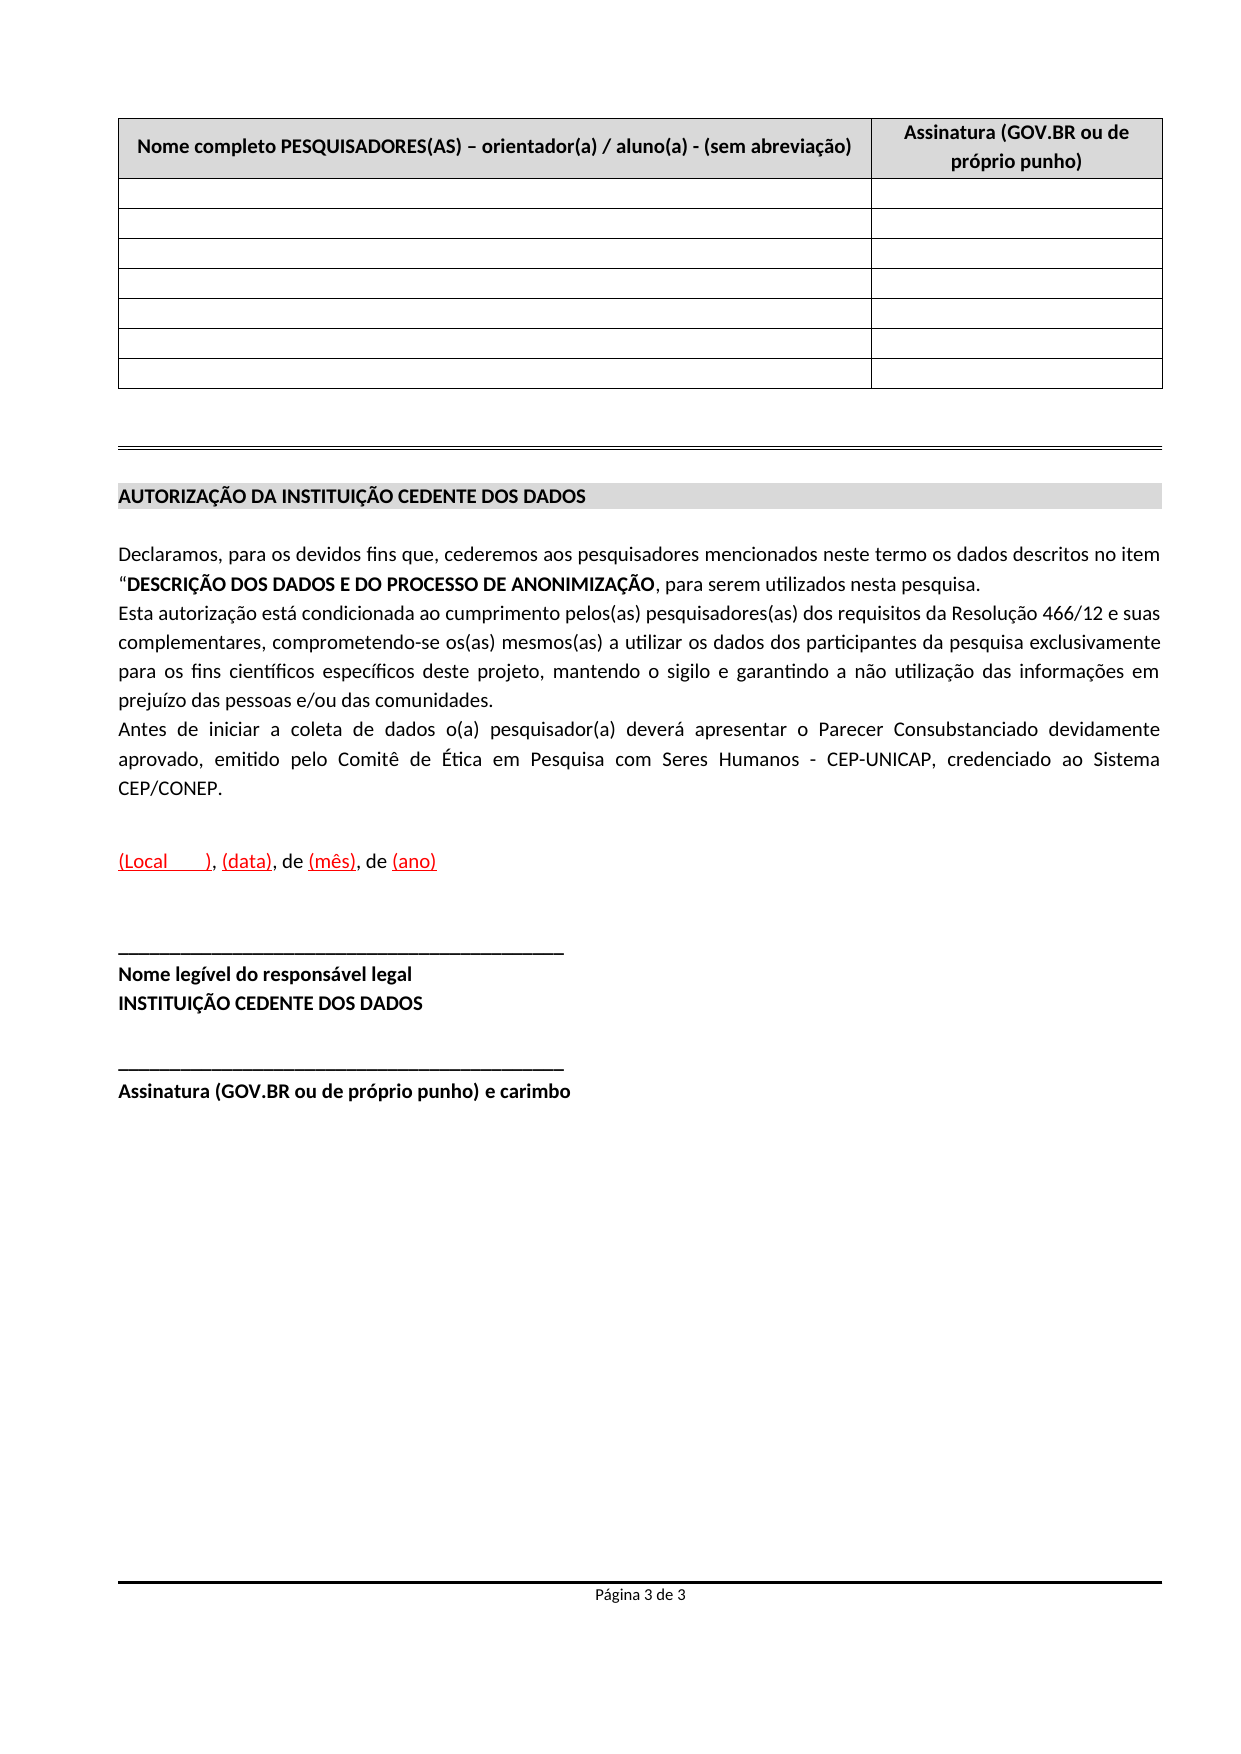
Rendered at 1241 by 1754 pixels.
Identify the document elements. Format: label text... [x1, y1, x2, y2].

table_header Assinatura (GOV.BR ou de próprio punho) [872, 119, 1162, 178]
table_cell [872, 179, 1162, 208]
subtitle Esta autorização está condicionada ao cumprimento pelos(as) pesquisadores(as) dos requisitos da Resolução 466/12 e suas complementares, comprometendo-se os(as) mesmos(as) a utilizar os dados dos participantes da pesquisa exclusivamente para os fins científicos específicos deste projeto, mantendo o sigilo e garantindo a não utilização das informações em prejuízo das pessoas e/ou das comunidades. [118, 600, 1162, 713]
table_cell [872, 329, 1162, 358]
subtitle Assinatura (GOV.BR ou de próprio punho) e carimbo [118, 1078, 1162, 1103]
table_cell [872, 359, 1162, 388]
text (Local ), (data), de (mês), de (ano) [118, 848, 1162, 874]
subtitle Declaramos, para os devidos fins que, cederemos aos pesquisadores mencionados neste termo os dados descritos no item “DESCRIÇÃO DOS DADOS E DO PROCESSO DE ANONIMIZAÇÃO, para serem utilizados nesta pesquisa. [118, 542, 1162, 596]
table_cell [119, 299, 871, 328]
table_cell [119, 179, 871, 208]
subtitle ___________________________________________ [118, 1049, 1162, 1074]
table_cell [872, 269, 1162, 298]
table_cell [119, 329, 871, 358]
subtitle ___________________________________________ [118, 932, 1162, 957]
subtitle Antes de iniciar a coleta de dados o(a) pesquisador(a) deverá apresentar o Parecer Consubstanciado devidamente aprovado, emitido pelo Comitê de Ética em Pesquisa com Seres Humanos - CEP-UNICAP, credenciado ao Sistema CEP/CONEP. [118, 717, 1162, 800]
table_cell [119, 239, 871, 268]
table_cell [119, 209, 871, 238]
subtitle AUTORIZAÇÃO DA INSTITUIÇÃO CEDENTE DOS DADOS [118, 483, 1162, 509]
table_cell [872, 299, 1162, 328]
table_cell [872, 239, 1162, 268]
table_cell [119, 359, 871, 388]
table_header Nome completo PESQUISADORES(AS) – orientador(a) / aluno(a) - (sem abreviação) [119, 119, 871, 178]
table_cell [872, 209, 1162, 238]
table_cell [119, 269, 871, 298]
text Nome legível do responsável legal [118, 961, 1162, 987]
text INSTITUIÇÃO CEDENTE DOS DADOS [118, 990, 1162, 1016]
